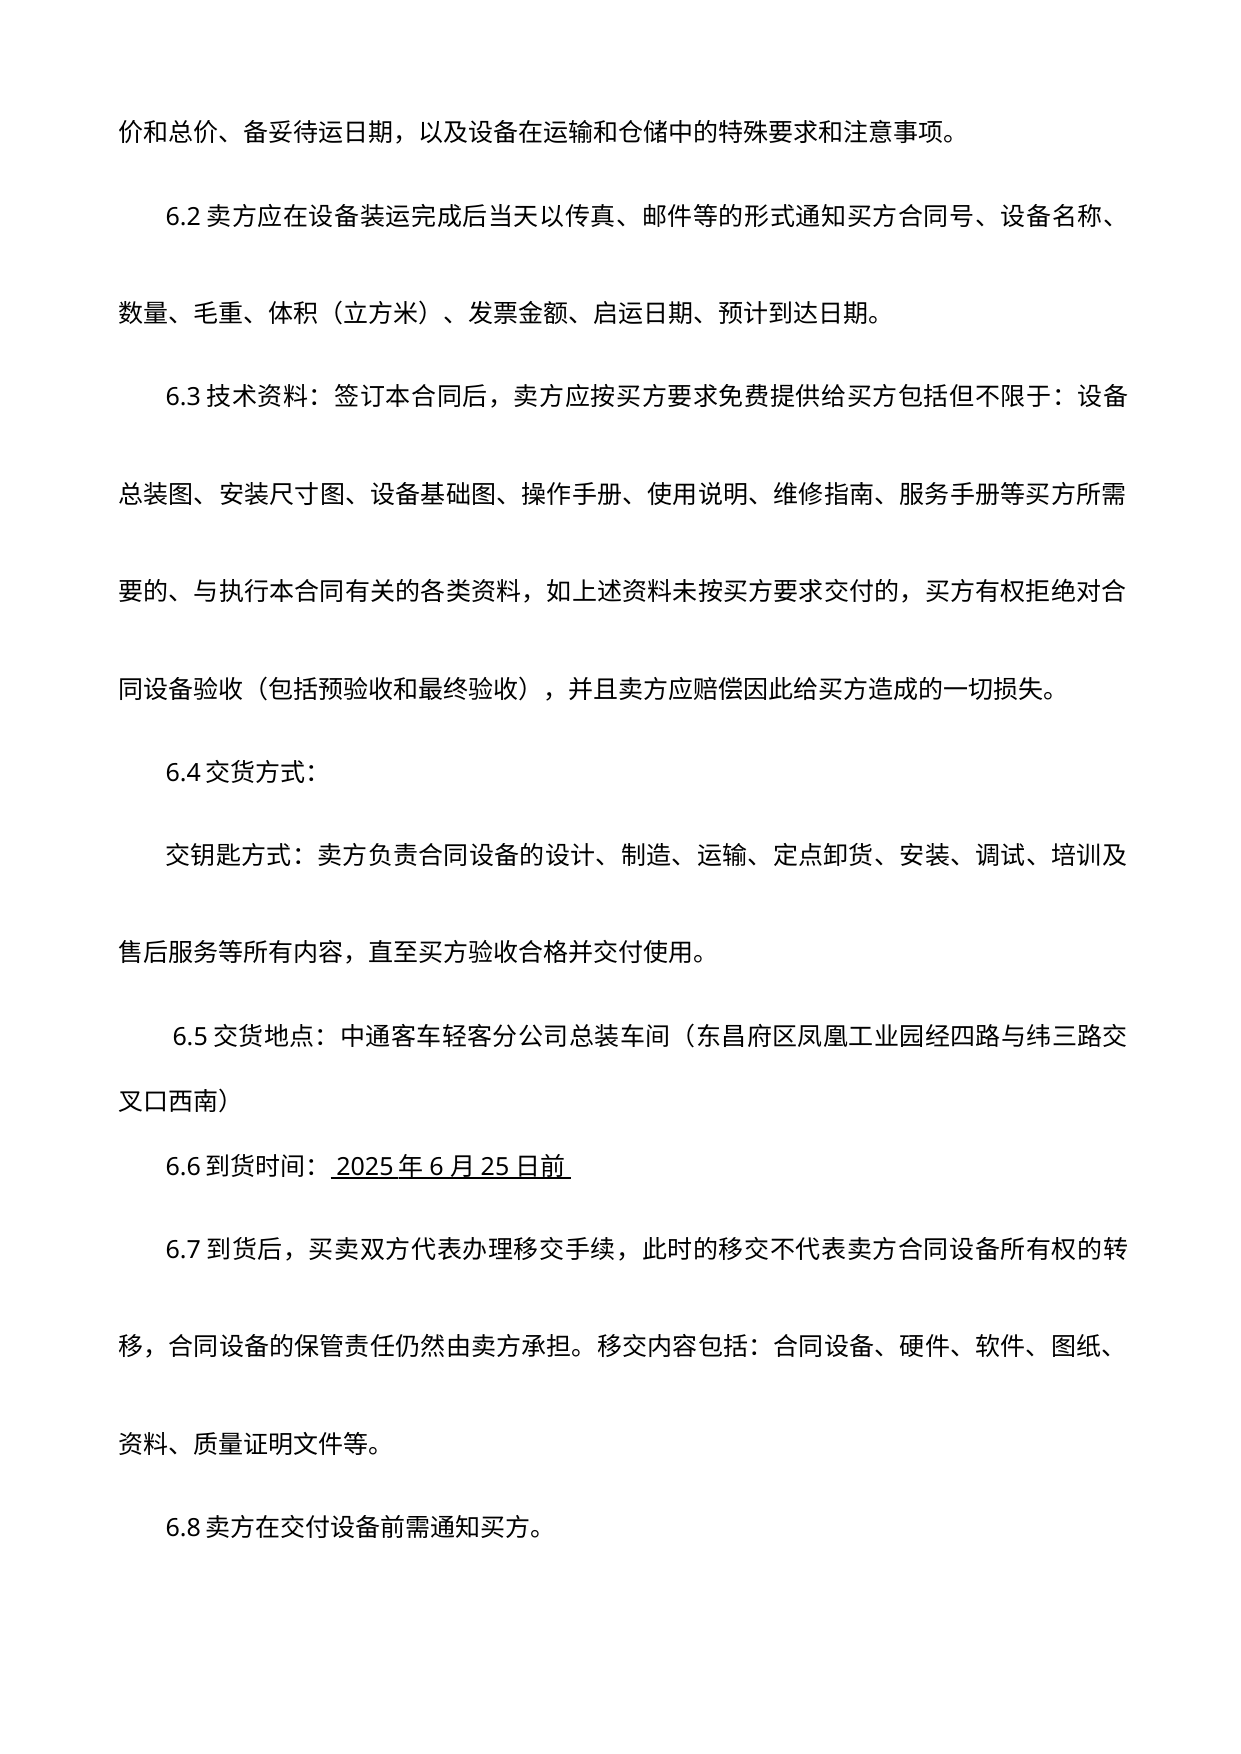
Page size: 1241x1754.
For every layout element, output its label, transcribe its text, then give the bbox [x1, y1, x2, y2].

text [118, 98, 1128, 163]
text 6.3技术资料：签订本合同后，卖方应按买方要求免费提供给买方包括但不限于：设备总装图、安装尺寸图、设备基础图、操作手册、使用说明、维修指南、服务手册等买方所需要的、与执行本合同有关的各类资料，如上述资料未按买方要求交付的，买方有权拒绝对合同设备验收（包括预验收和最终验收），并且卖方应赔偿因此给买方造成的一切损失。 [118, 362, 1128, 720]
text 交钥匙方式：卖方负责合同设备的设计、制造、运输、定点卸货、安装、调试、培训及售后服务等所有内容，直至买方验收合格并交付使用。 [118, 821, 1128, 983]
text 6.2卖方应在设备装运完成后当天以传真、邮件等的形式通知买方合同号、设备名称、数量、毛重、体积（立方米）、发票金额、启运日期、预计到达日期。 [118, 182, 1128, 344]
text 6.4交货方式： [118, 738, 1128, 803]
text 6.8卖方在交付设备前需通知买方。 [118, 1493, 1128, 1558]
text 6.6到货时间： 2025年 6 月 25 日前 [118, 1132, 1128, 1197]
text 6.7到货后，买卖双方代表办理移交手续，此时的移交不代表卖方合同设备所有权的转移，合同设备的保管责任仍然由卖方承担。移交内容包括：合同设备、硬件、软件、图纸、资料、质量证明文件等。 [118, 1215, 1128, 1475]
text 6.5交货地点：中通客车轻客分公司总装车间（东昌府区凤凰工业园经四路与纬三路交叉口西南） [118, 1002, 1128, 1132]
